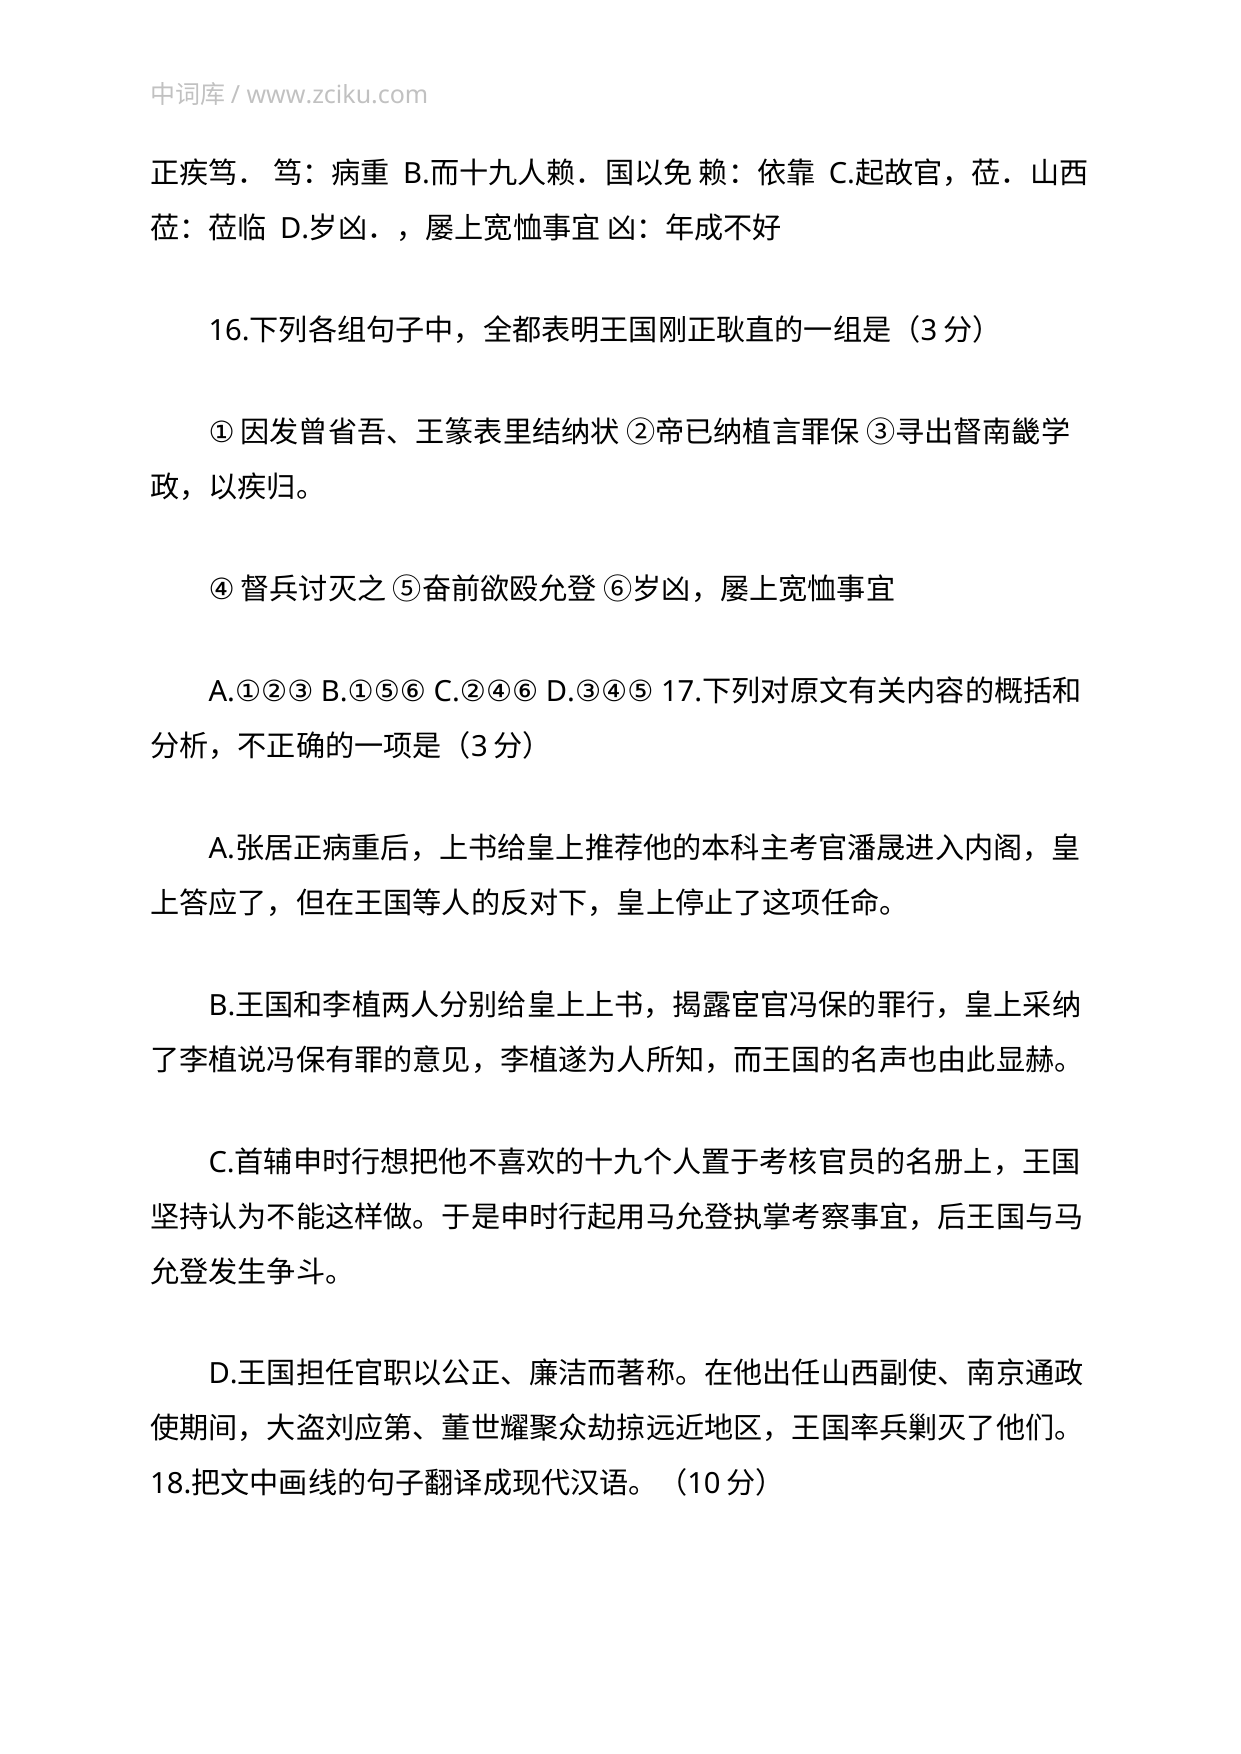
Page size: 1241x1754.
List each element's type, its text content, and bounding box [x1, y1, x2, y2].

text B.王国和李植两人分别给皇上上书，揭露宦官冯保的罪行，皇上采纳了李植说冯保有罪的意见，李植遂为人所知，而王国的名声也由此显赫。 [150, 981, 1090, 1079]
text D.王国担任官职以公正、廉洁而著称。在他出任山西副使、南京通政使期间，大盗刘应第、董世耀聚众劫掠远近地区，王国率兵剿灭了他们。18.把文中画线的句子翻译成现代汉语。（10分） [150, 1350, 1090, 1502]
text C.首辅申时行想把他不喜欢的十九个人置于考核官员的名册上，王国坚持认为不能这样做。于是申时行起用马允登执掌考察事宜，后王国与马允登发生争斗。 [150, 1138, 1090, 1290]
text ①因发曾省吾、王篆表里结纳状 ②帝已纳植言罪保 ③寻出督南畿学政，以疾归。 [150, 409, 1090, 506]
text A.张居正病重后，上书给皇上推荐他的本科主考官潘晟进入内阁，皇上答应了，但在王国等人的反对下，皇上停止了这项任命。 [150, 825, 1090, 922]
text 16.下列各组句子中，全都表明王国刚正耿直的一组是（3分） [150, 307, 1090, 349]
text ④督兵讨灭之 ⑤奋前欲殴允登 ⑥岁凶，屡上宽恤事宜 [150, 566, 1090, 608]
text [150, 150, 1090, 247]
text A.①②③ B.①⑤⑥ C.②④⑥ D.③④⑤ 17.下列对原文有关内容的概括和分析，不正确的一项是（3分） [150, 668, 1090, 765]
